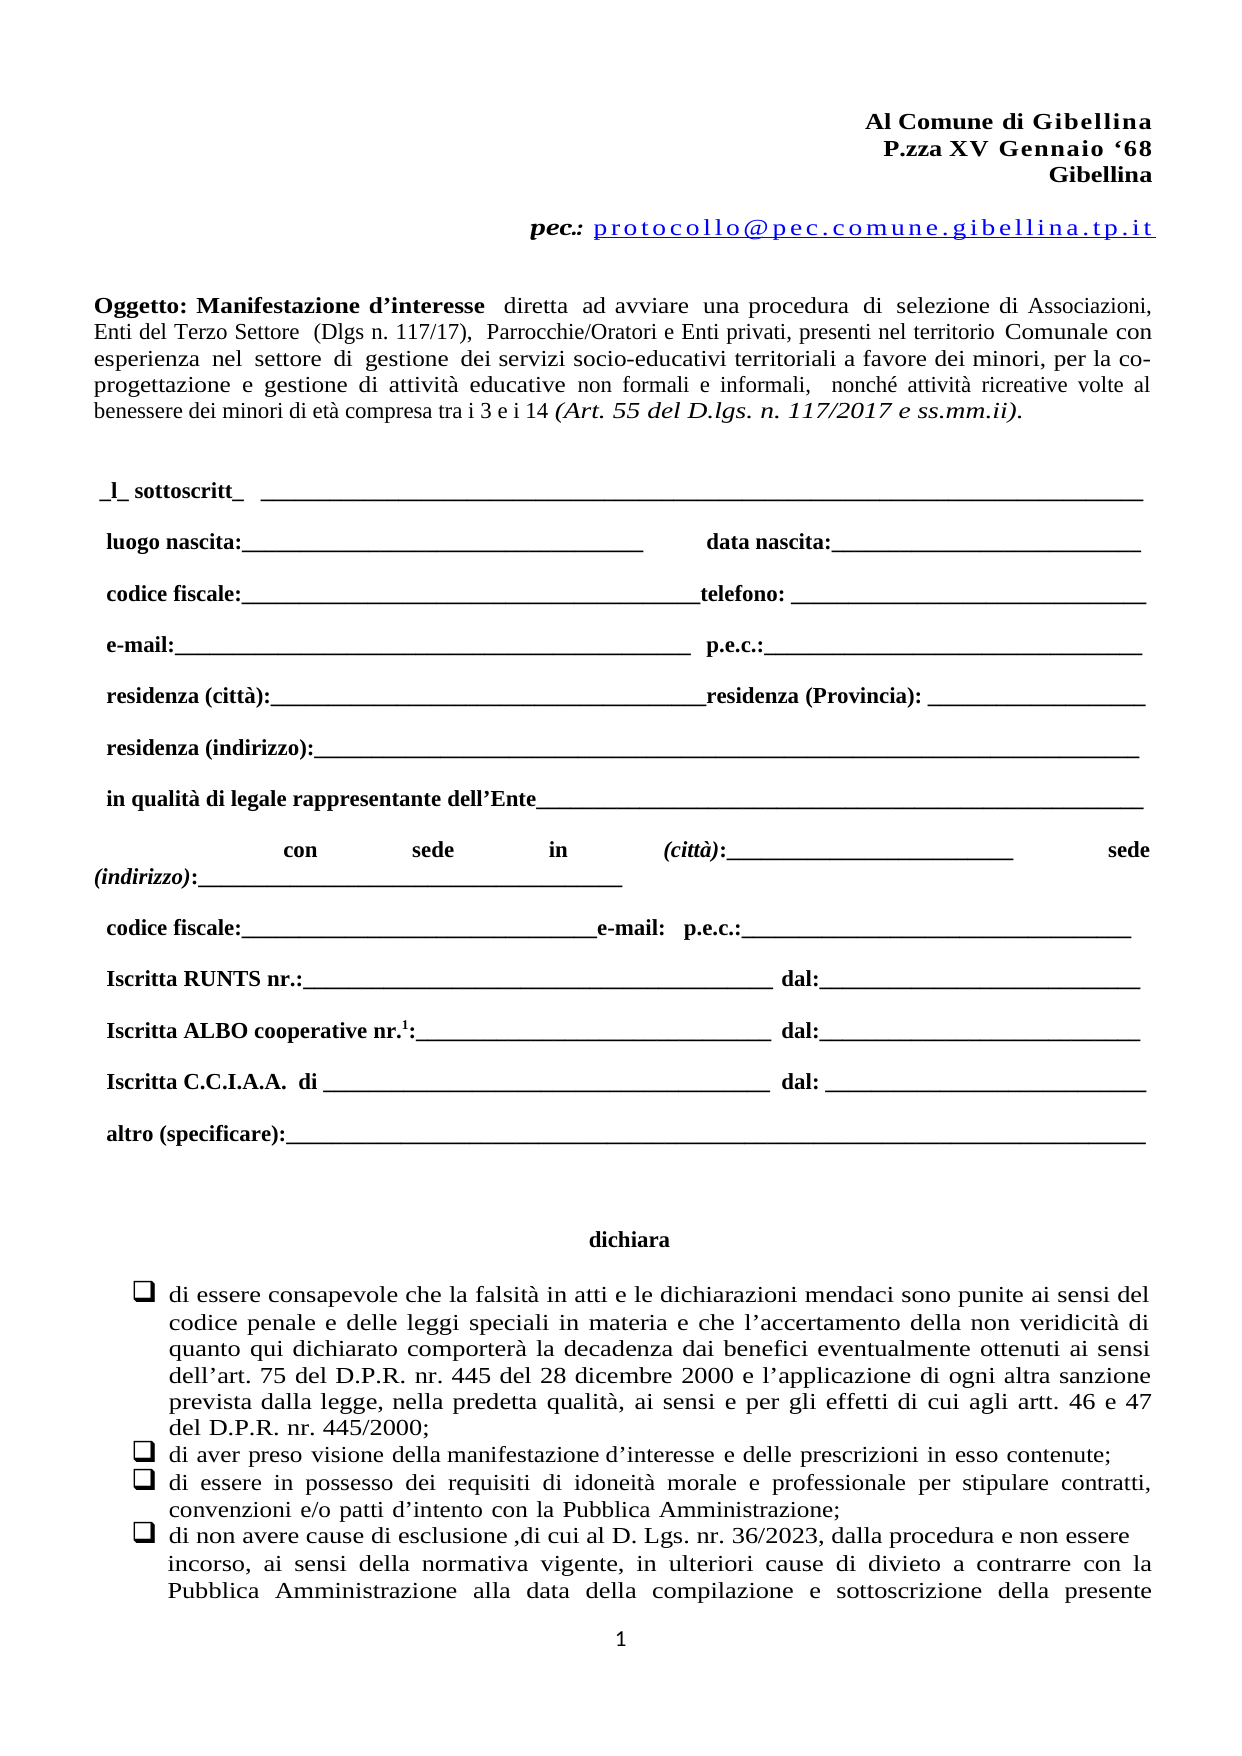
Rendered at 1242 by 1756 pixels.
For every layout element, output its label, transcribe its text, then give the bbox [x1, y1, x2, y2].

text dichiara [106, 1226, 1152, 1252]
text Gibellina [94, 161, 1152, 187]
text Oggetto: Manifestazione d’interesse diretta ad avviare una procedura di selezione di Associazioni, Enti del Terzo Settore (Dlgs n. 117/17), Parrocchie/Oratori e Enti privati, presenti nel territorio Comunale con esperienza nel settore di gestione dei servizi socio-educativi territoriali a favore dei minori, per la co-progettazione e gestione di attività educative non formali e informali, nonché attività ricreative volte al benessere dei minori di età compresa tra i 3 e i 14 (Art. 55 del D.lgs. n. 117/2017 e ss.mm.ii). [94, 292, 1152, 424]
text _l_ sottoscritt_ _____________________________________________________________________________ [94, 477, 1152, 503]
text altro (specificare):___________________________________________________________________________ [106, 1119, 1152, 1146]
text P.zza XV Gennaio ‘68 [94, 135, 1152, 161]
list di essere in possesso dei requisiti di idoneità morale e professionale per stipulare contratti, convenzioni e/o patti d’intento con la Pubblica Amministrazione; [131, 1468, 1152, 1523]
subtitle residenza (città):______________________________________residenza (Provincia): ___________________ [106, 682, 1152, 709]
text pec.: protocollo@pec.comune.gibellina.tp.it [94, 214, 1152, 241]
subtitle Iscritta RUNTS nr.:_________________________________________ dal:____________________________ [106, 966, 1152, 992]
text e-mail:_____________________________________________ p.e.c.:_________________________________ [106, 631, 1152, 657]
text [167, 1550, 1152, 1603]
subtitle codice fiscale:_______________________________e-mail: p.e.c.:__________________________________ [106, 914, 1152, 941]
subtitle codice fiscale:________________________________________telefono: _______________________________ [106, 580, 1152, 606]
list di aver preso visione della manifestazione d’interesse e delle prescrizioni in esso contenute; [131, 1441, 1152, 1468]
subtitle residenza (indirizzo):________________________________________________________________________ [106, 734, 1152, 760]
text in qualità di legale rappresentante dell’Ente_____________________________________________________ [106, 785, 1152, 811]
text con sede in (città):_________________________ sede (indirizzo):_____________________________________ [94, 836, 1150, 889]
text luogo nascita:___________________________________ data nascita:___________________________ [106, 528, 1152, 555]
list di essere consapevole che la falsità in atti e le dichiarazioni mendaci sono punite ai sensi del codice penale e delle leggi speciali in materia e che l’accertamento della non veridicità di quanto qui dichiarato comporterà la decadenza dai benefici eventualmente ottenuti ai sensi dell’art. 75 del D.P.R. nr. 445 del 28 dicembre 2000 e l’applicazione di ogni altra sanzione prevista dalla legge, nella predetta qualità, ai sensi e per gli effetti di cui agli artt. 46 e 47 del D.P.R. nr. 445/2000; [131, 1281, 1152, 1441]
text Al Comune di Gibellina [94, 108, 1152, 135]
text Iscritta ALBO cooperative nr.1:_______________________________ dal:____________________________ [106, 1017, 1152, 1043]
subtitle Iscritta C.C.I.A.A. di _______________________________________ dal: ____________________________ [106, 1068, 1152, 1094]
list di non avere cause di esclusione ,di cui al D. Lgs. nr. 36/2023, dalla procedura e non essere [131, 1523, 1152, 1550]
